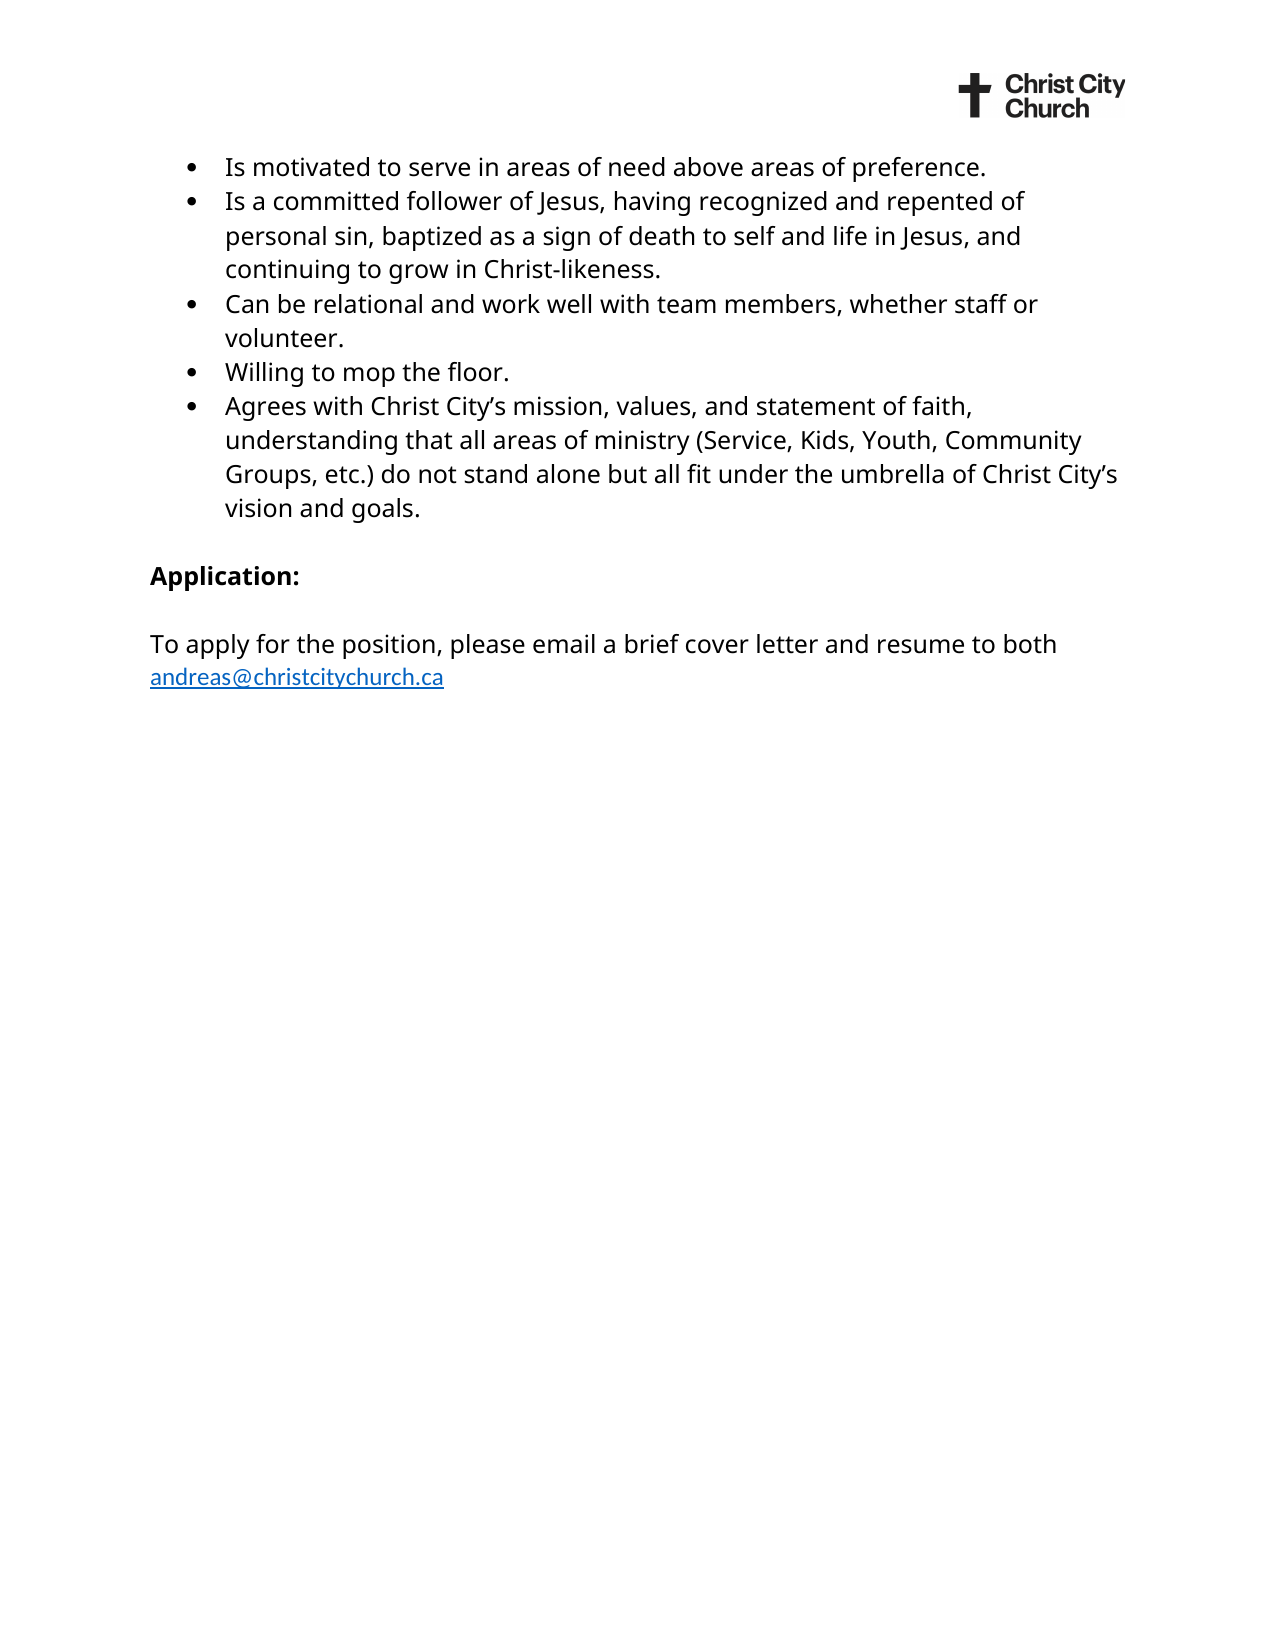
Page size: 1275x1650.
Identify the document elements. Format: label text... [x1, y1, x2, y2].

picture [958, 73, 1125, 118]
list Can be relational and work well with team members, whether staff or volunteer. [187, 286, 1125, 354]
list Willing to mop the floor. [187, 354, 1125, 388]
list Is a committed follower of Jesus, having recognized and repented of personal sin, baptized as a sign of death to self and life in Jesus, and continuing to grow in Christ-likeness. [187, 184, 1125, 286]
text To apply for the position, please email a brief cover letter and resume to both andreas@christcitychurch.ca [150, 627, 1125, 691]
list Is motivated to serve in areas of need above areas of preference. [187, 150, 1125, 184]
list Agrees with Christ City’s mission, values, and statement of faith, understanding that all areas of ministry (Service, Kids, Youth, Community Groups, etc.) do not stand alone but all fit under the umbrella of Christ City’s vision and goals. [187, 388, 1125, 525]
text Application: [150, 559, 1125, 593]
